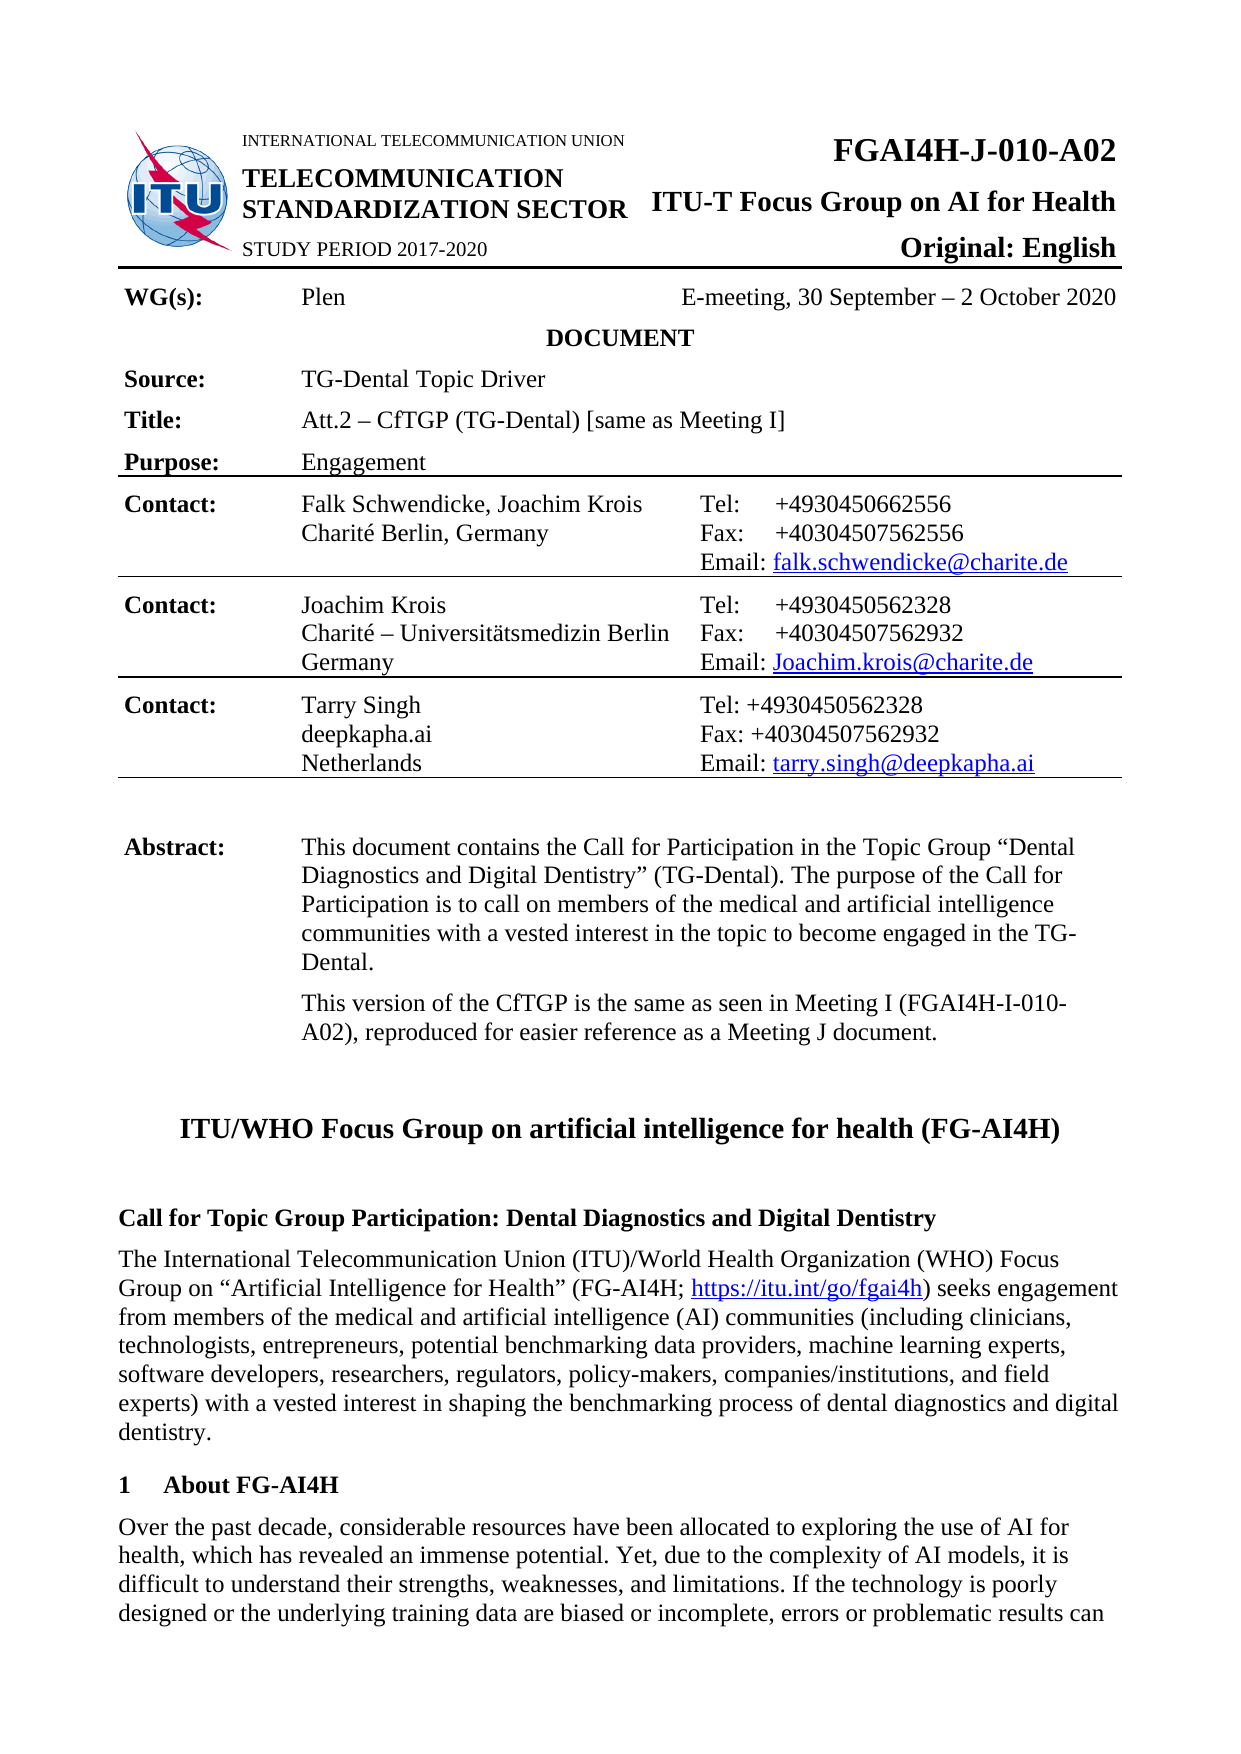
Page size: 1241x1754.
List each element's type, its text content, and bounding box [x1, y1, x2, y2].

table_cell Source: [118, 352, 295, 393]
table_cell Contact: [118, 577, 295, 676]
table_cell Engagement [295, 434, 1122, 475]
table_cell Purpose: [118, 434, 295, 475]
table_header This document contains the Call for Participation in the Topic Group “Dental Diagnostics and Digital Dentistry” (TG-Dental). The purpose of the Call for Participation is to call on members of the medical and artificial intelligence communities with a vested interest in the topic to become engaged in the TG-Dental. This version of the CfTGP is the same as seen in Meeting I (FGAI4H-I-010-A02), reproduced for easier reference as a Meeting J document. [295, 819, 1122, 1045]
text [118, 1512, 1122, 1627]
picture [127, 130, 233, 251]
table_cell Joachim Krois Charité – Universitätsmedizin Berlin Germany [295, 577, 694, 676]
subtitle Call for Topic Group Participation: Dental Diagnostics and Digital Dentistry [118, 1203, 1122, 1232]
table_cell Plen [295, 269, 635, 310]
table_header Abstract: [118, 819, 295, 1045]
table_header FGAI4H-J-010-A02 [635, 118, 1122, 169]
table_cell Tel: +4930450662556 Fax: +40304507562556 Email: falk.schwendicke@charite.de [694, 477, 1122, 576]
table_cell Contact: [118, 678, 295, 776]
table_cell Tel: +4930450562328 Fax: +40304507562932 Email: Joachim.krois@charite.de [694, 577, 1122, 676]
table_header INTERNATIONAL TELECOMMUNICATION UNION TELECOMMUNICATION STANDARDIZATION SECTOR STUDY PERIOD 2017-2020 [236, 118, 635, 266]
table_header [118, 118, 236, 266]
table_cell WG(s): [118, 269, 295, 310]
table_cell Tarry Singh deepkapha.ai Netherlands [295, 678, 694, 776]
table_cell Title: [118, 393, 295, 434]
subtitle About FG-AI4H [118, 1471, 1122, 1499]
table_cell Att.2 – CfTGP (TG-Dental) [same as Meeting I] [295, 393, 1122, 434]
table_cell E-meeting, 30 September – 2 October 2020 [635, 269, 1122, 310]
table_cell Tel: +4930450562328 Fax: +40304507562932 Email: tarry.singh@deepkapha.ai [694, 678, 1122, 776]
table_cell DOCUMENT [118, 310, 1122, 352]
table_cell TG-Dental Topic Driver [295, 352, 1122, 393]
title ITU/WHO Focus Group on artificial intelligence for health (FG-AI4H) [118, 1112, 1122, 1145]
text The International Telecommunication Union (ITU)/World Health Organization (WHO) Focus Group on “Artificial Intelligence for Health” (FG-AI4H; https://itu.int/go/fgai4h) seeks engagement from members of the medical and artificial intelligence (AI) communities (including clinicians, technologists, entrepreneurs, potential benchmarking data providers, machine learning experts, software developers, researchers, regulators, policy-makers, companies/institutions, and field experts) with a vested interest in shaping the benchmarking process of dental diagnostics and digital dentistry. [118, 1244, 1122, 1446]
table_cell ITU-T Focus Group on AI for Health [635, 169, 1122, 218]
table_cell Falk Schwendicke, Joachim Krois Charité Berlin, Germany [295, 477, 694, 576]
table_cell Contact: [118, 477, 295, 576]
table_cell Original: English [635, 218, 1122, 266]
